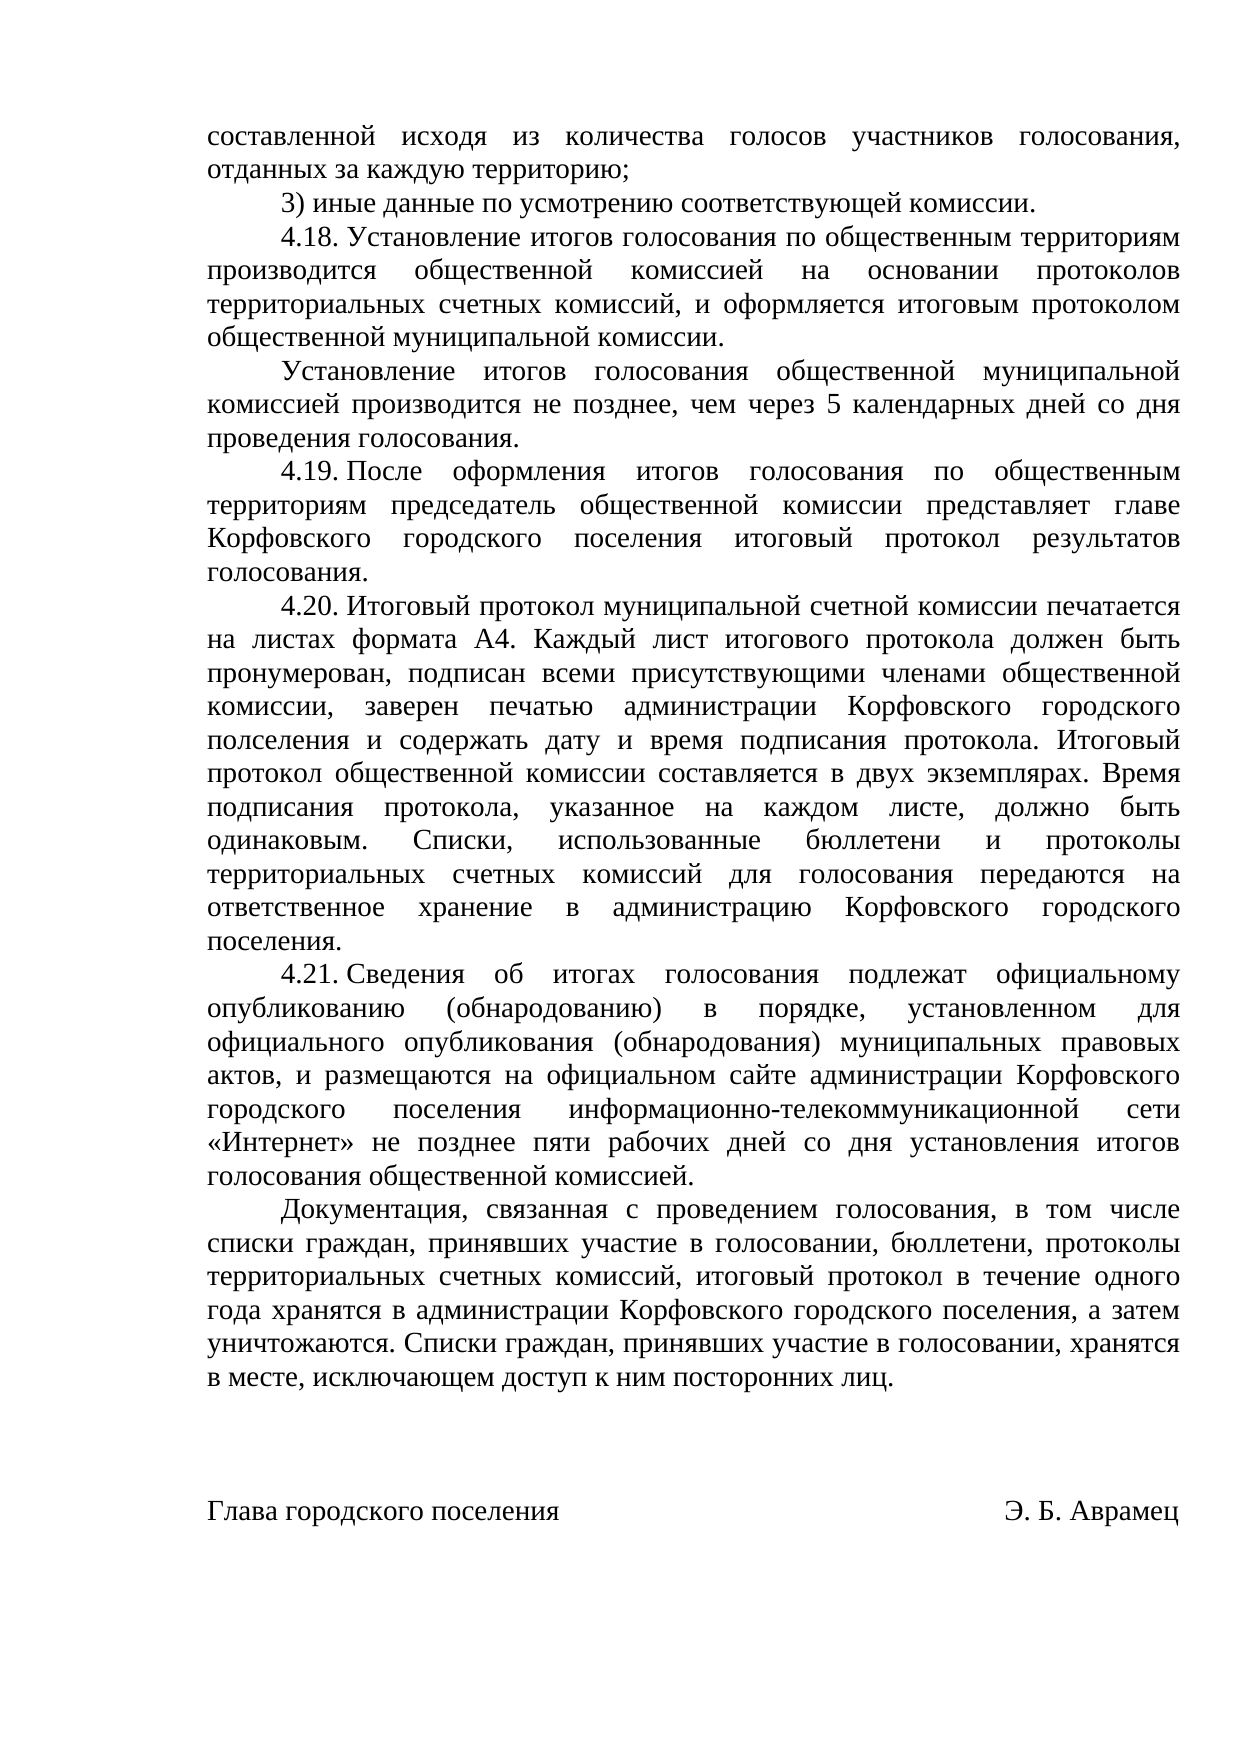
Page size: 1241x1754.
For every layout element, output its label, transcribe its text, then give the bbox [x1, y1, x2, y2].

text Установление итогов голосования общественной муниципальной комиссией производится не позднее, чем через 5 календарных дней со дня проведения голосования. [207, 353, 1181, 453]
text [207, 118, 1181, 185]
text Глава городского поселения Э. Б. Аврамец [207, 1493, 1181, 1527]
text 3) иные данные по усмотрению соответствующей комиссии. [207, 185, 1181, 219]
text Документация, связанная с проведением голосования, в том числе списки граждан, принявших участие в голосовании, бюллетени, протоколы территориальных счетных комиссий, итоговый протокол в течение одного года хранятся в администрации Корфовского городского поселения, а затем уничтожаются. Списки граждан, принявших участие в голосовании, хранятся в месте, исключающем доступ к ним посторонних лиц. [207, 1191, 1181, 1393]
text 4.21. Сведения об итогах голосования подлежат официальному опубликованию (обнародованию) в порядке, установленном для официального опубликования (обнародования) муниципальных правовых актов, и размещаются на официальном сайте администрации Корфовского городского поселения информационно-телекоммуникационной сети «Интернет» не позднее пяти рабочих дней со дня установления итогов голосования общественной комиссией. [207, 957, 1181, 1191]
text 4.20. Итоговый протокол муниципальной счетной комиссии печатается на листах формата А4. Каждый лист итогового протокола должен быть пронумерован, подписан всеми присутствующими членами общественной комиссии, заверен печатью администрации Корфовского городского полселения и содержать дату и время подписания протокола. Итоговый протокол общественной комиссии составляется в двух экземплярах. Время подписания протокола, указанное на каждом листе, должно быть одинаковым. Списки, использованные бюллетени и протоколы территориальных счетных комиссий для голосования передаются на ответственное хранение в администрацию Корфовского городского поселения. [207, 588, 1181, 957]
text 4.18. Установление итогов голосования по общественным территориям производится общественной комиссией на основании протоколов территориальных счетных комиссий, и оформляется итоговым протоколом общественной муниципальной комиссии. [207, 219, 1181, 353]
text 4.19. После оформления итогов голосования по общественным территориям председатель общественной комиссии представляет главе Корфовского городского поселения итоговый протокол результатов голосования. [207, 453, 1181, 588]
